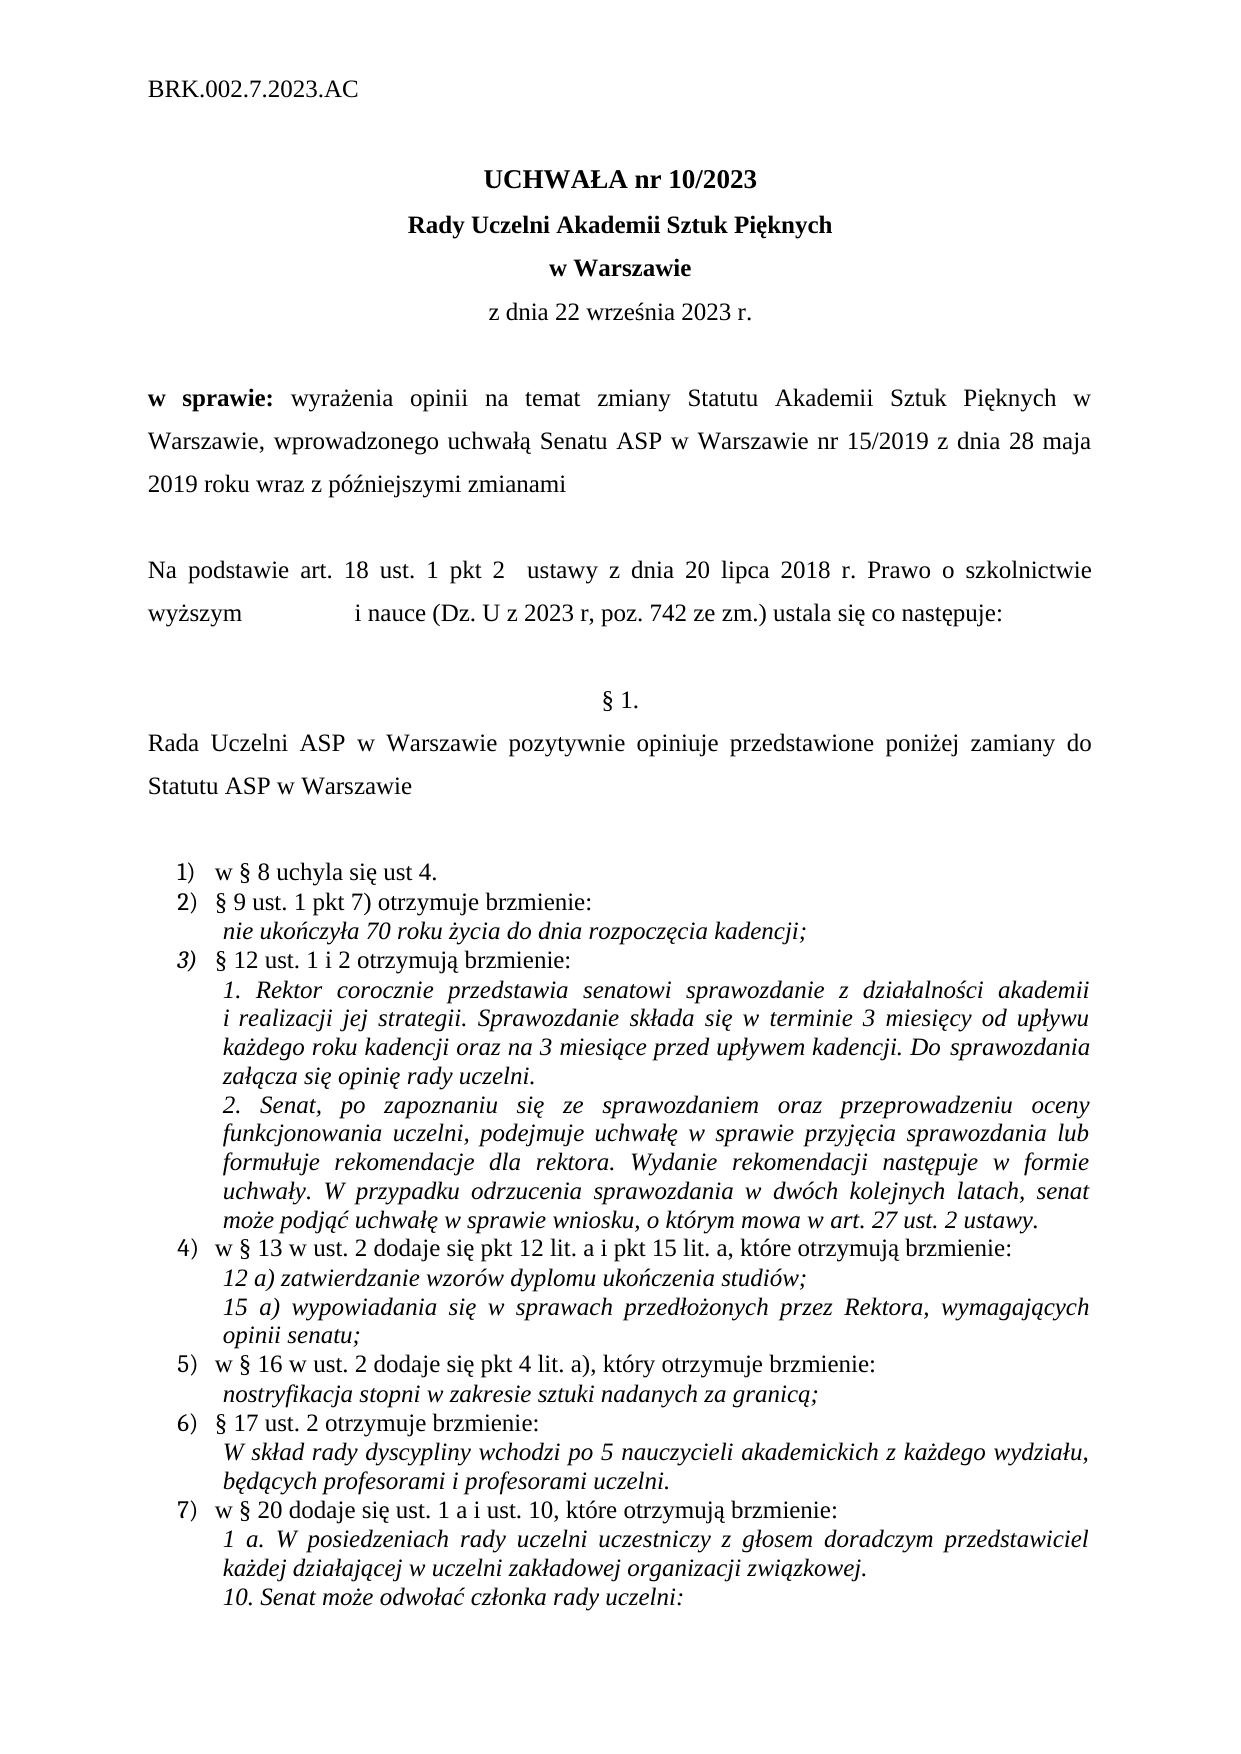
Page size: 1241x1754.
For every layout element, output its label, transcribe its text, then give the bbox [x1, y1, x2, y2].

text Rada Uczelni ASP w Warszawie pozytywnie opiniuje przedstawione poniżej zamiany do Statutu ASP w Warszawie [148, 728, 1093, 800]
text w Warszawie [148, 253, 1093, 282]
text w sprawie: wyrażenia opinii na temat zmiany Statutu Akademii Sztuk Pięknych w Warszawie, wprowadzonego uchwałą Senatu ASP w Warszawie nr 15/2019 z dnia 28 maja 2019 roku wraz z późniejszymi zmianami [148, 383, 1093, 498]
text 1. Rektor corocznie przedstawia senatowi sprawozdanie z działalności akademii i realizacji jej strategii. Sprawozdanie składa się w terminie 3 miesięcy od upływu każdego roku kadencji oraz na 3 miesiące przed upływem kadencji. Do sprawozdania załącza się opinię rady uczelni. [223, 975, 1093, 1090]
text nie ukończyła 70 roku życia do dnia rozpoczęcia kadencji; [223, 916, 1093, 945]
text BRK.002.7.2023.AC [148, 74, 1093, 103]
list w § 8 uchyla się ust 4. [177, 857, 1093, 887]
list § 9 ust. 1 pkt 7) otrzymuje brzmienie: [177, 887, 1093, 916]
text z dnia 22 września 2023 r. [148, 297, 1093, 325]
text 1 a. W posiedzeniach rady uczelni uczestniczy z głosem doradczym przedstawiciel każdej działającej w uczelni zakładowej organizacji związkowej. [223, 1524, 1093, 1582]
list w § 20 dodaje się ust. 1 a i ust. 10, które otrzymują brzmienie: [177, 1495, 1093, 1524]
text 2. Senat, po zapoznaniu się ze sprawozdaniem oraz przeprowadzeniu oceny funkcjonowania uczelni, podejmuje uchwałę w sprawie przyjęcia sprawozdania lub formułuje rekomendacje dla rektora. Wydanie rekomendacji następuje w formie uchwały. W przypadku odrzucenia sprawozdania w dwóch kolejnych latach, senat może podjąć uchwałę w sprawie wniosku, o którym mowa w art. 27 ust. 2 ustawy. [223, 1090, 1093, 1233]
list w § 13 w ust. 2 dodaje się pkt 12 lit. a i pkt 15 lit. a, które otrzymują brzmienie: [177, 1233, 1093, 1263]
text Rady Uczelni Akademii Sztuk Pięknych [148, 210, 1093, 239]
text 15 a) wypowiadania się w sprawach przedłożonych przez Rektora, wymagających opinii senatu; [223, 1292, 1093, 1349]
text 12 a) zatwierdzanie wzorów dyplomu ukończenia studiów; [223, 1263, 1093, 1292]
text Na podstawie art. 18 ust. 1 pkt 2 ustawy z dnia 20 lipca 2018 r. Prawo o szkolnictwie wyższym i nauce (Dz. U z 2023 r, poz. 742 ze zm.) ustala się co następuje: [148, 555, 1093, 627]
list § 17 ust. 2 otrzymuje brzmienie: [177, 1408, 1093, 1437]
text § 1. [148, 685, 1093, 713]
text 10. Senat może odwołać członka rady uczelni: [223, 1582, 1093, 1611]
list § 12 ust. 1 i 2 otrzymują brzmienie: [177, 945, 1093, 975]
text UCHWAŁA nr 10/2023 [148, 164, 1093, 195]
text nostryfikacja stopni w zakresie sztuki nadanych za granicą; [223, 1379, 1093, 1408]
text W skład rady dyscypliny wchodzi po 5 nauczycieli akademickich z każdego wydziału, będących profesorami i profesorami uczelni. [223, 1437, 1093, 1495]
list w § 16 w ust. 2 dodaje się pkt 4 lit. a), który otrzymuje brzmienie: [177, 1349, 1093, 1379]
